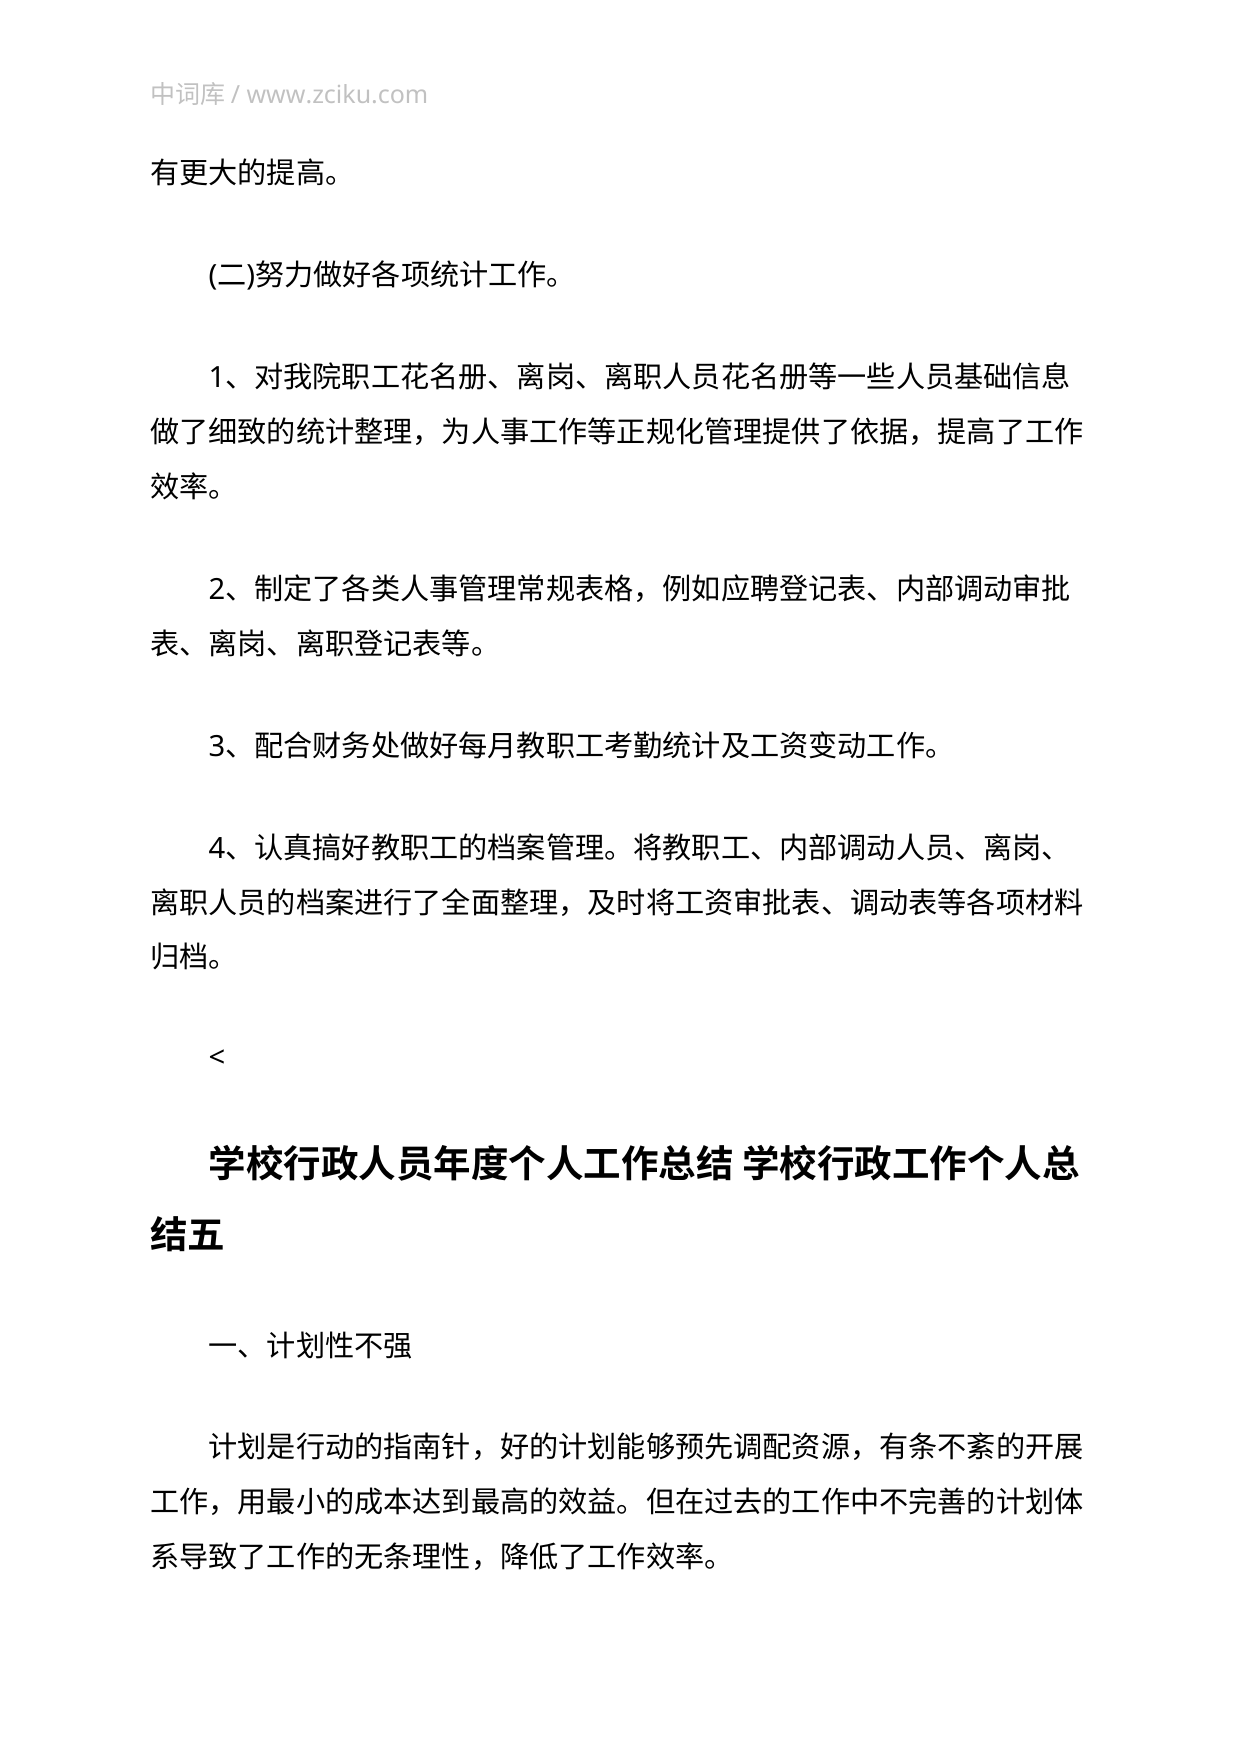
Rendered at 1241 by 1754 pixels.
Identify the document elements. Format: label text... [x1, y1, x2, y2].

text 学校行政人员年度个人工作总结 学校行政工作个人总结五 [150, 1134, 1090, 1259]
text 计划是行动的指南针，好的计划能够预先调配资源，有条不紊的开展工作，用最小的成本达到最高的效益。但在过去的工作中不完善的计划体系导致了工作的无条理性，降低了工作效率。 [150, 1424, 1090, 1576]
text 3、配合财务处做好每月教职工考勤统计及工资变动工作。 [150, 722, 1090, 764]
text 一、计划性不强 [150, 1322, 1090, 1364]
text (二)努力做好各项统计工作。 [150, 252, 1090, 294]
text 2、制定了各类人事管理常规表格，例如应聘登记表、内部调动审批表、离岗、离职登记表等。 [150, 565, 1090, 663]
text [150, 150, 1090, 192]
text < [150, 1036, 1090, 1076]
text 1、对我院职工花名册、离岗、离职人员花名册等一些人员基础信息做了细致的统计整理，为人事工作等正规化管理提供了依据，提高了工作效率。 [150, 354, 1090, 506]
text 4、认真搞好教职工的档案管理。将教职工、内部调动人员、离岗、离职人员的档案进行了全面整理，及时将工资审批表、调动表等各项材料归档。 [150, 824, 1090, 976]
